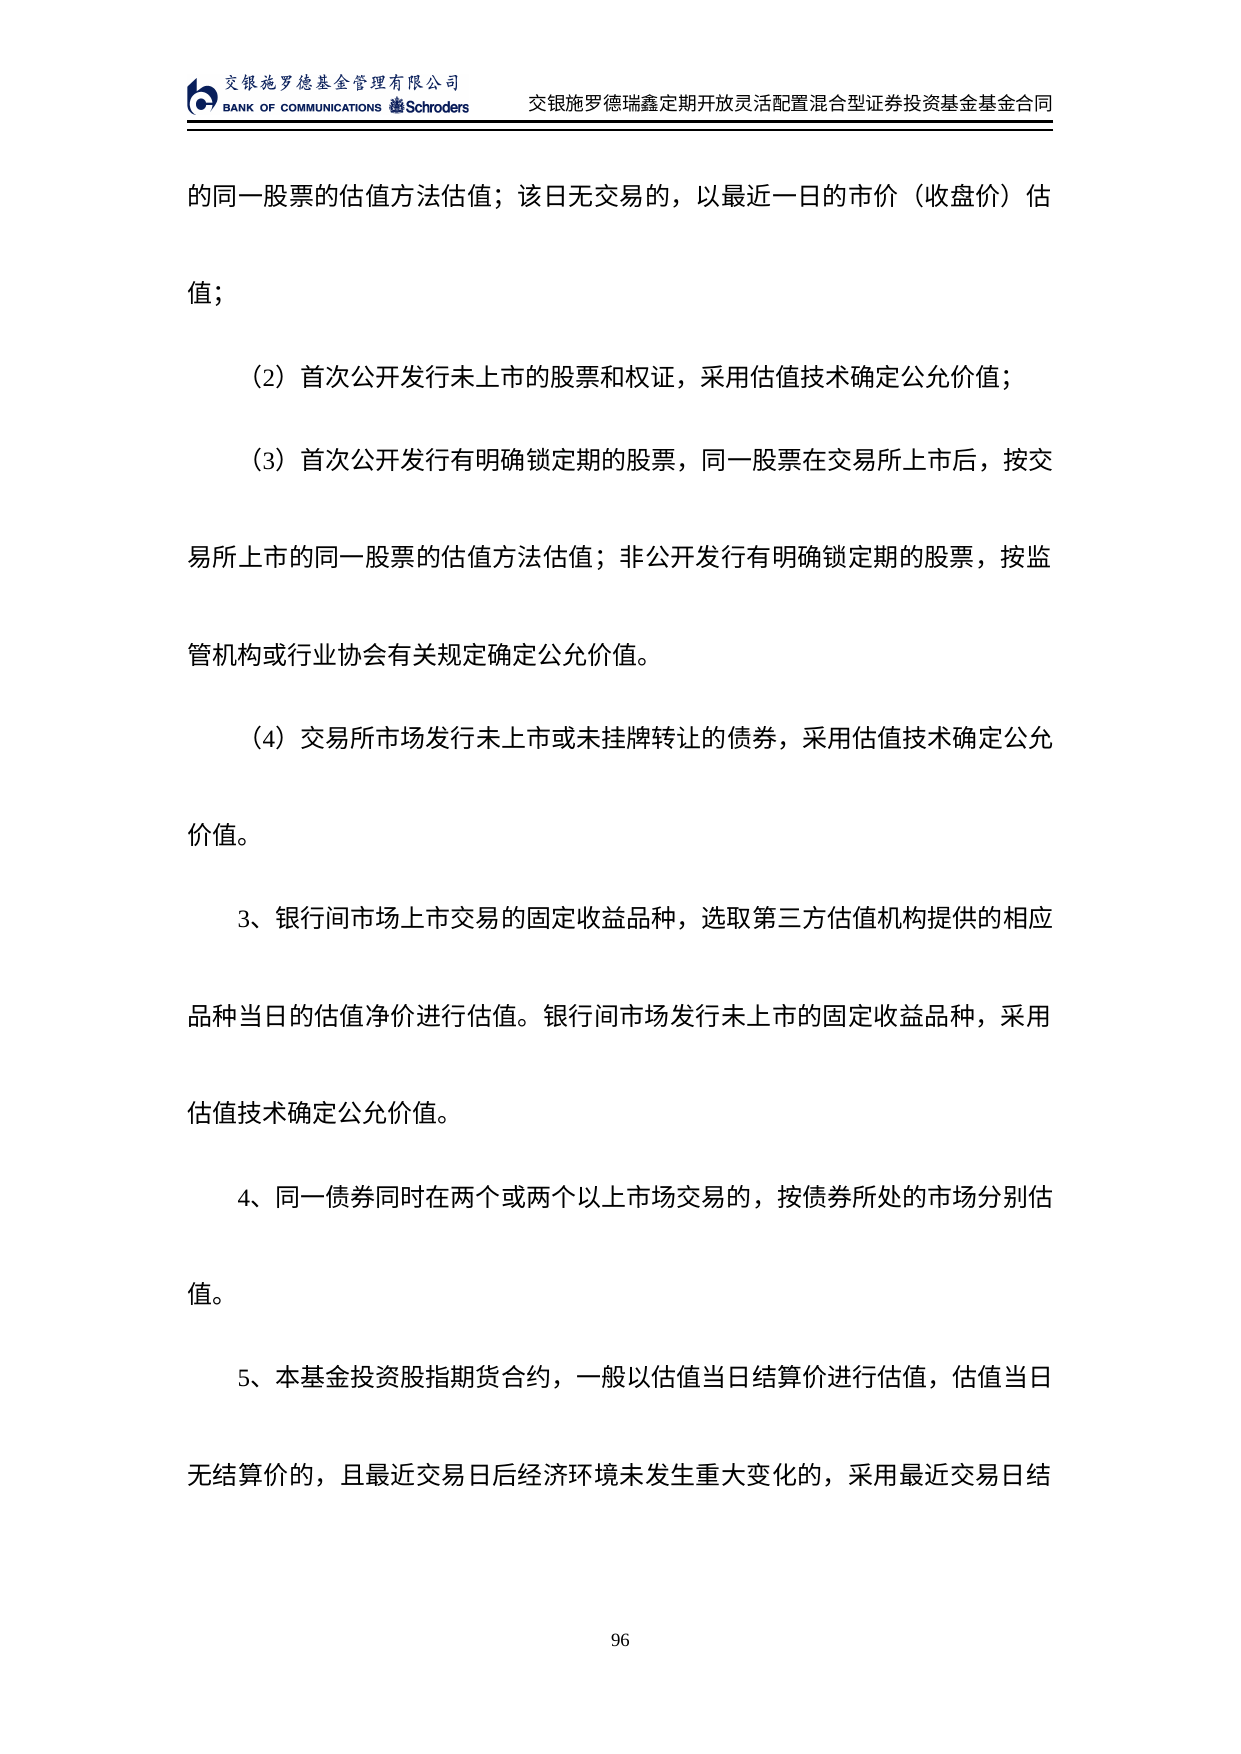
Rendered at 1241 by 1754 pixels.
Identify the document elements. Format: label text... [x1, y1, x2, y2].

text 3、银行间市场上市交易的固定收益品种，选取第三方估值机构提供的相应品种当日的估值净价进行估值。银行间市场发行未上市的固定收益品种，采用估值技术确定公允价值。 [187, 884, 1053, 1144]
text （4）交易所市场发行未上市或未挂牌转让的债券，采用估值技术确定公允价值。 [187, 704, 1053, 866]
text （2）首次公开发行未上市的股票和权证，采用估值技术确定公允价值； [187, 343, 1053, 408]
picture [187, 74, 469, 115]
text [187, 162, 1053, 324]
text （3）首次公开发行有明确锁定期的股票，同一股票在交易所上市后，按交易所上市的同一股票的估值方法估值；非公开发行有明确锁定期的股票，按监管机构或行业协会有关规定确定公允价值。 [187, 426, 1053, 686]
text 4、同一债券同时在两个或两个以上市场交易的，按债券所处的市场分别估值。 [187, 1163, 1053, 1325]
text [187, 1343, 1053, 1506]
